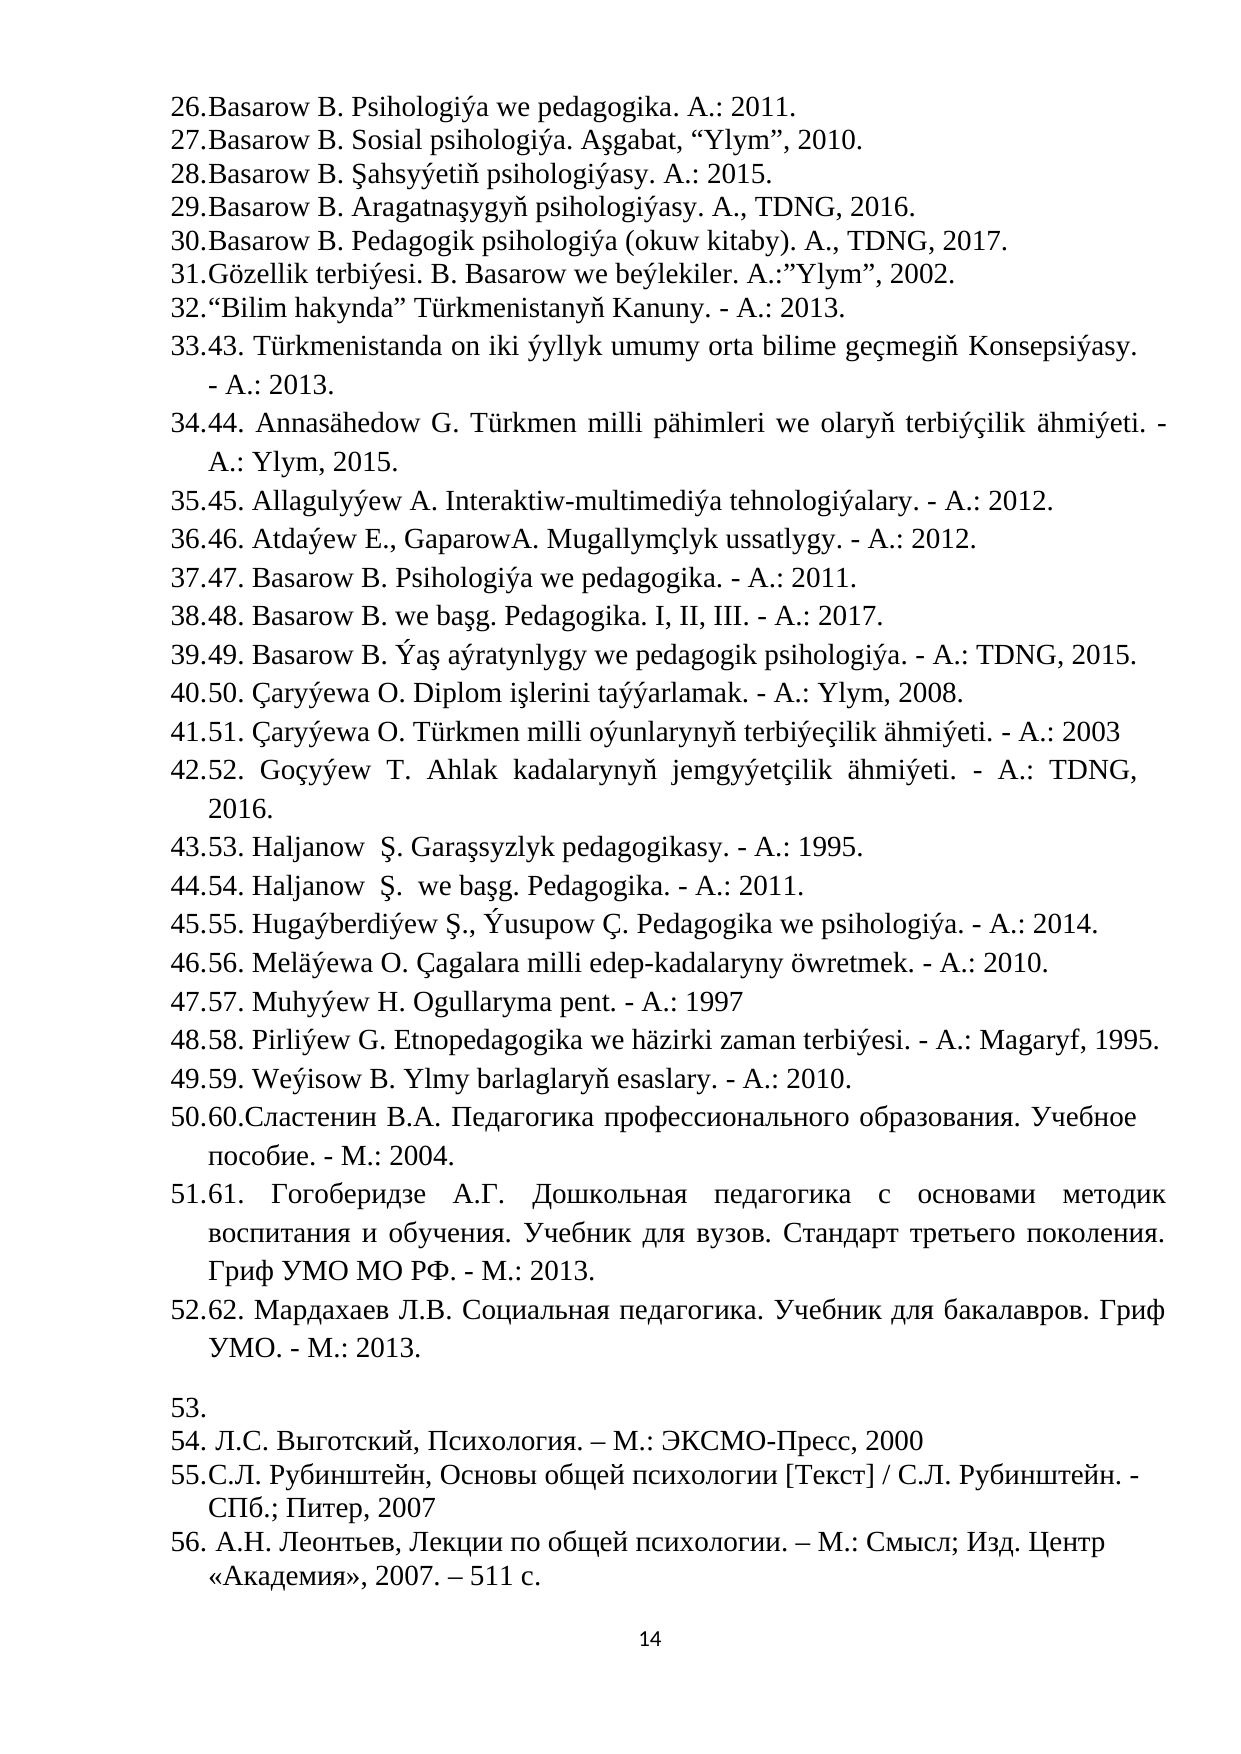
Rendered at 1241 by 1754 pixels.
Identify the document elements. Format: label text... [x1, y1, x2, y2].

list 60.Сластенин В.А. Педагогика профессионального образования. Учебное пособие. - M.: 2004. [170, 1099, 1137, 1171]
list 43. Türkmenistanda on iki ýyllyk umumy orta bilime geçmegiň Konsepsiýasy. - A.: 2013. [170, 328, 1137, 401]
list 46. Atdaýew E., GaparowA. Mugallymçlyk ussatlygy. - A.: 2012. [170, 521, 1167, 555]
list Basarow B. Aragatnaşygyň psihologiýasy. A., TDNG, 2016. [170, 189, 1167, 223]
list А.Н. Леонтьев, Лекции по общей психологии. – М.: Смысл; Изд. Центр «Академия», 2007. – 511 с. [170, 1524, 1167, 1591]
list “Bilim hakynda” Türkmenistanyň Kanuny. - A.: 2013. [170, 290, 1167, 323]
list Л.С. Выготский, Психология. – М.: ЭКСМО-Пресс, 2000 [170, 1423, 1167, 1457]
list 54. Haljanow Ş. we başg. Pedagogika. - A.: 2011. [170, 868, 1167, 902]
list 45. Allagulyýew A. Interaktiw-multimediýa tehnologiýalary. - A.: 2012. [170, 483, 1167, 516]
list 48. Basarow B. we başg. Pedagogika. I, II, III. - A.: 2017. [170, 598, 1137, 632]
list 57. Muhyýew H. Ogullaryma pent. - A.: 1997 [170, 984, 1137, 1017]
list 62. Мардахаев Л.В. Социальная педагогика. Учебник для бакалавров. Гриф УМО. - M.: 2013. [170, 1292, 1167, 1364]
list Basarow B. Şahsyýetiň psihologiýasy. A.: 2015. [170, 156, 1167, 189]
list 52. Goçyýew T. Ahlak kadalarynyň jemgyýetçilik ähmiýeti. - A.: TDNG, 2016. [170, 752, 1137, 824]
list 58. Pirliýew G. Etnopedagogika we häzirki zaman terbiýesi. - A.: Magaryf, 1995. [170, 1022, 1167, 1056]
list 59. Weýisow B. Ylmy barlaglaryň esaslary. - A.: 2010. [170, 1061, 1137, 1094]
list Basarow B. Pedagogik psihologiýa (okuw kitaby). A., TDNG, 2017. [170, 223, 1167, 256]
list С.Л. Рубинштейн, Основы общей психологии [Текст] / С.Л. Рубинштейн. - СПб.; Питер, 2007 [170, 1457, 1167, 1524]
list 49. Basarow B. Ýaş aýratynlygy we pedagogik psihologiýa. - A.: TDNG, 2015. [170, 637, 1137, 670]
list 44. Annasähedow G. Türkmen milli pähimleri we olaryň terbiýçilik ähmiýeti. - A.: Ylym, 2015. [170, 406, 1167, 478]
list 50. Çaryýewa O. Diplom işlerini taýýarlamak. - A.: Ylym, 2008. [170, 675, 1137, 709]
list 61. Гогоберидзе А.Г. Дошкольная педагогика с основами методик воспитания и обучения. Учебник для вузов. Стандарт третьего поколения. Гриф УМО МО РФ. - M.: 2013. [170, 1176, 1167, 1287]
list Basarow B. Psihologiýa we pedagogika. A.: 2011. [170, 89, 1167, 122]
list 51. Çaryýewa O. Türkmen milli oýunlarynyň terbiýeçilik ähmiýeti. - A.: 2003 [170, 714, 1167, 747]
list Gözellik terbiýesi. B. Basarow we beýlekiler. A.:”Ylym”, 2002. [170, 256, 1167, 290]
list 56. Meläýewa O. Çagalara milli edep-kadalaryny öwretmek. - A.: 2010. [170, 945, 1137, 979]
list 47. Basarow B. Psihologiýa we pedagogika. - A.: 2011. [170, 560, 1137, 593]
list 55. Hugaýberdiýew Ş., Ýusupow Ç. Pedagogika we psihologiýa. - A.: 2014. [170, 907, 1137, 940]
list Basarow B. Sosial psihologiýa. Aşgabat, “Ylym”, 2010. [170, 122, 1167, 156]
list 53. Haljanow Ş. Garaşsyzlyk pedagogikasy. - A.: 1995. [170, 829, 1137, 863]
